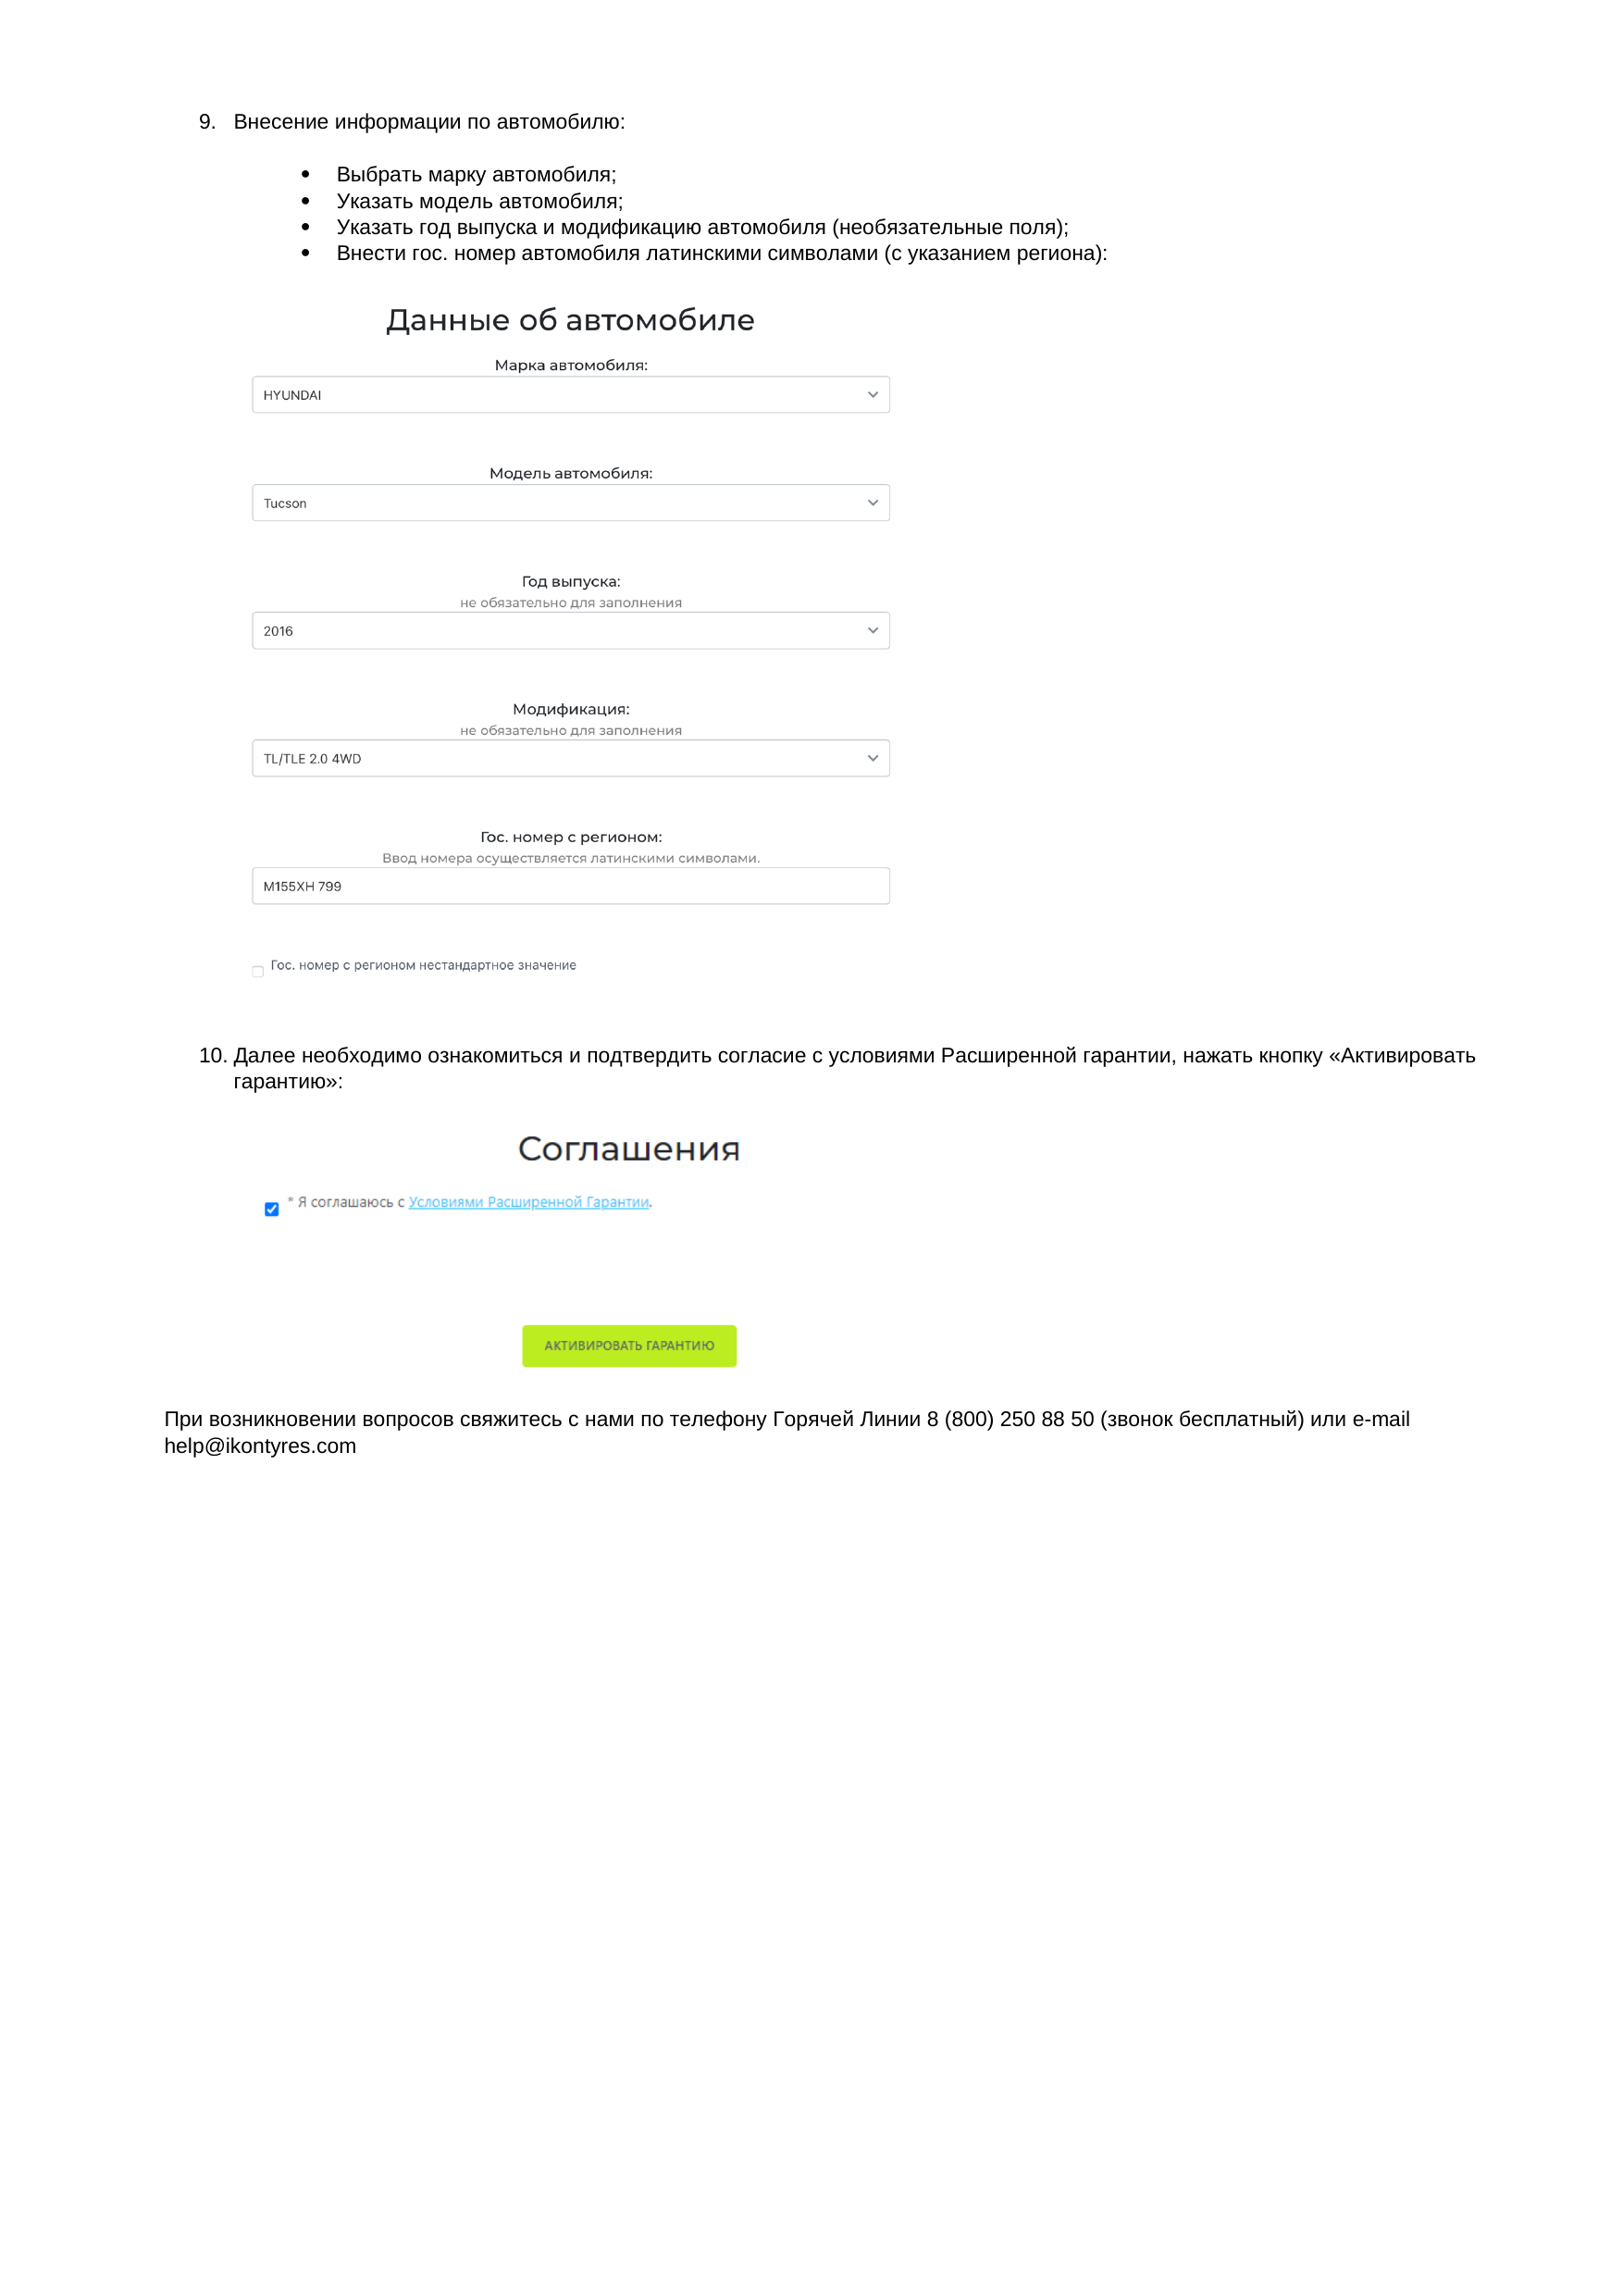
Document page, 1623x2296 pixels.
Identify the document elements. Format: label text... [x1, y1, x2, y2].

list Далее необходимо ознакомиться и подтвердить согласие с условиями Расширенной гарантии, нажать кнопку «Активировать гарантию»: [199, 1043, 1541, 1093]
text При возникновении вопросов свяжитесь с нами по телефону Горячей Линии 8 (800) 250 88 50 (звонок бесплатный) или e-mail help@ikontyres.com [164, 1407, 1541, 1458]
picture [164, 282, 987, 999]
list Выбрать марку автомобиля; [302, 162, 1541, 186]
list Указать год выпуска и модификацию автомобиля (необязательные поля); [302, 215, 1541, 239]
list Внесение информации по автомобилю: [199, 109, 1541, 133]
list Указать модель автомобиля; [302, 188, 1541, 213]
list Внести гос. номер автомобиля латинскими символами (с указанием региона): [302, 241, 1541, 266]
picture [233, 1111, 1096, 1390]
